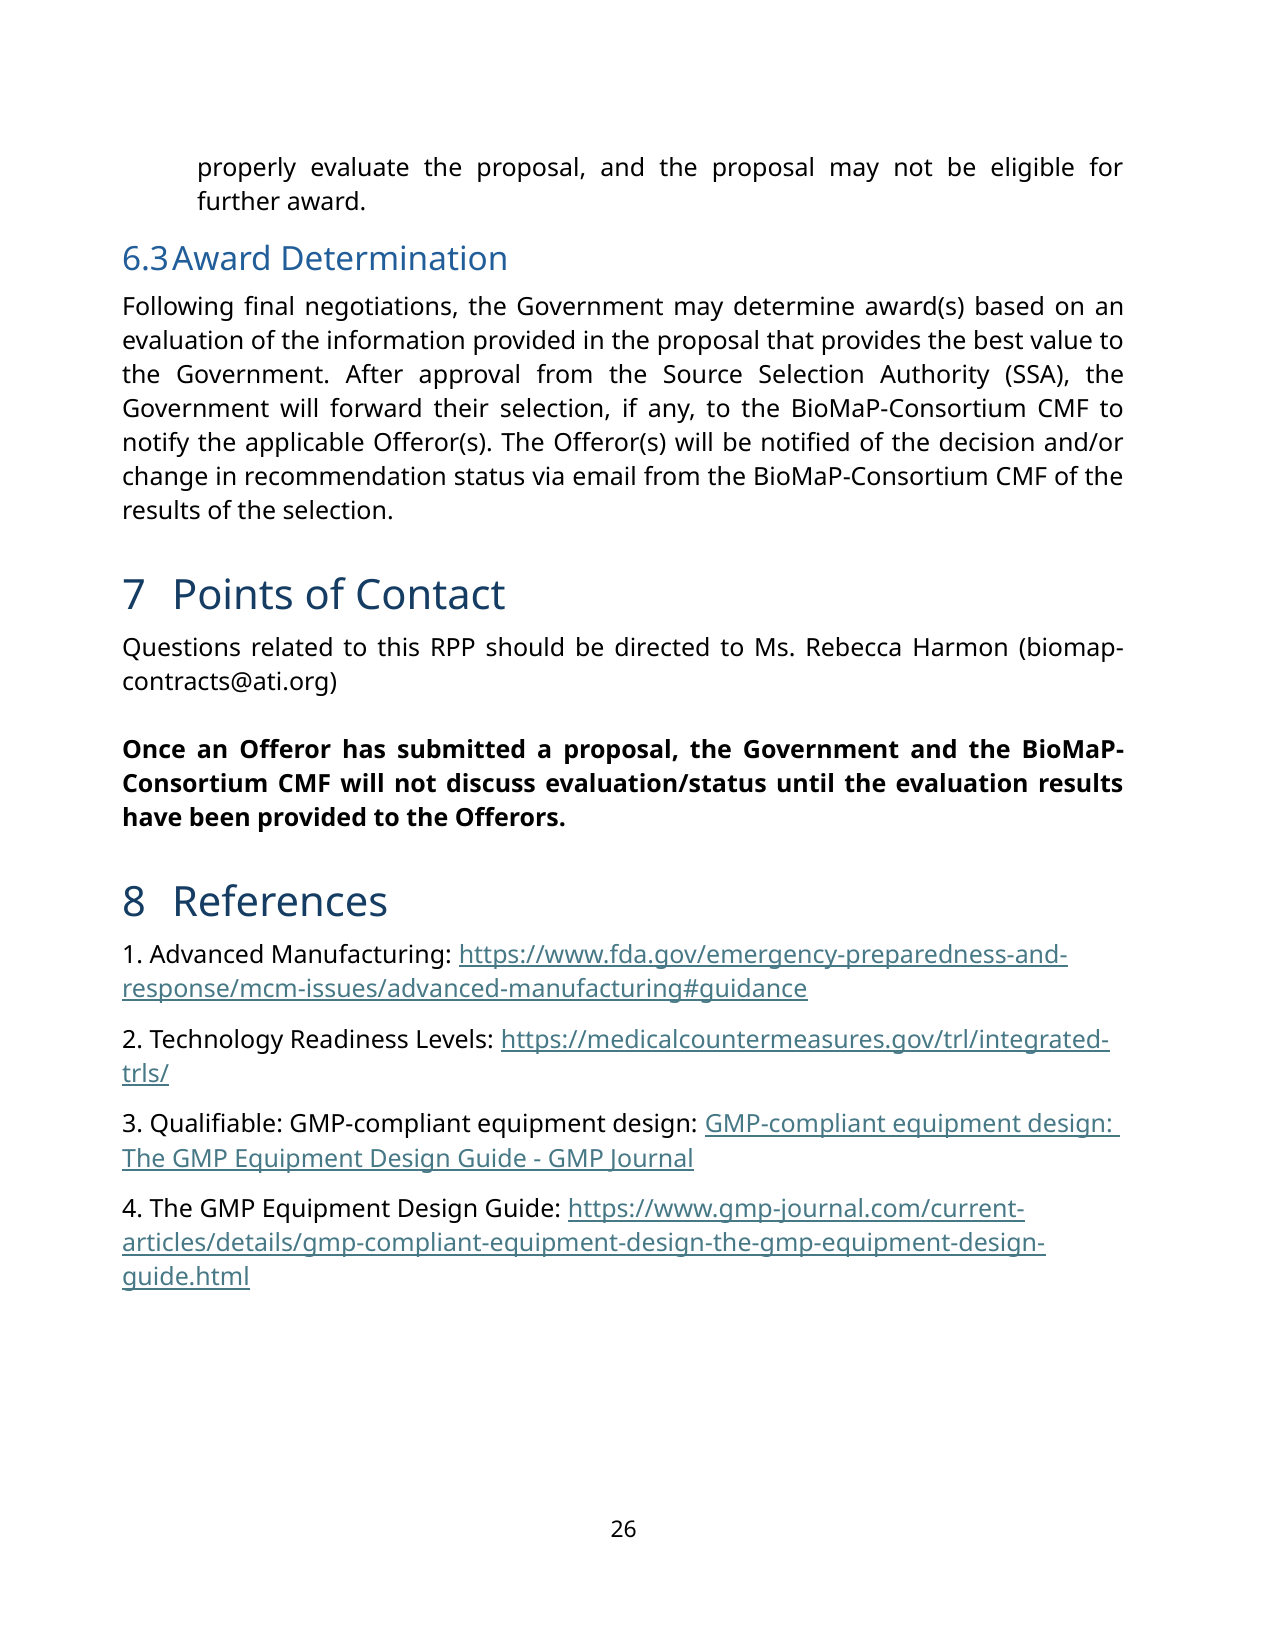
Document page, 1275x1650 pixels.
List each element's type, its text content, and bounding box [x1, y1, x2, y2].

text Once an Offeror has submitted a proposal, the Government and the BioMaP-Consortium CMF will not discuss evaluation/status until the evaluation results have been provided to the Offerors. [122, 732, 1125, 834]
subtitle Award Determination [122, 235, 1125, 280]
subtitle Points of Contact [122, 564, 1125, 621]
subtitle References [122, 871, 1125, 928]
text Questions related to this RPP should be directed to Ms. Rebecca Harmon (biomap-contracts@ati.org) [122, 629, 1125, 698]
text 2. Technology Readiness Levels: https://medicalcountermeasures.gov/trl/integrated-trls/ [122, 1021, 1125, 1089]
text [197, 150, 1125, 218]
text 1. Advanced Manufacturing: https://www.fda.gov/emergency-preparedness-and-response/mcm-issues/advanced-manufacturing#guidance [122, 937, 1125, 1005]
text Following final negotiations, the Government may determine award(s) based on an evaluation of the information provided in the proposal that provides the best value to the Government. After approval from the Source Selection Authority (SSA), the Government will forward their selection, if any, to the BioMaP-Consortium CMF to notify the applicable Offeror(s). The Offeror(s) will be notified of the decision and/or change in recommendation status via email from the BioMaP-Consortium CMF of the results of the selection. [122, 288, 1125, 527]
text 4. The GMP Equipment Design Guide: https://www.gmp-journal.com/current-articles/details/gmp-compliant-equipment-design-the-gmp-equipment-design-guide.html [122, 1191, 1125, 1293]
text 3. Qualifiable: GMP-compliant equipment design: GMP-compliant equipment design: The GMP Equipment Design Guide - GMP Journal [122, 1106, 1125, 1174]
